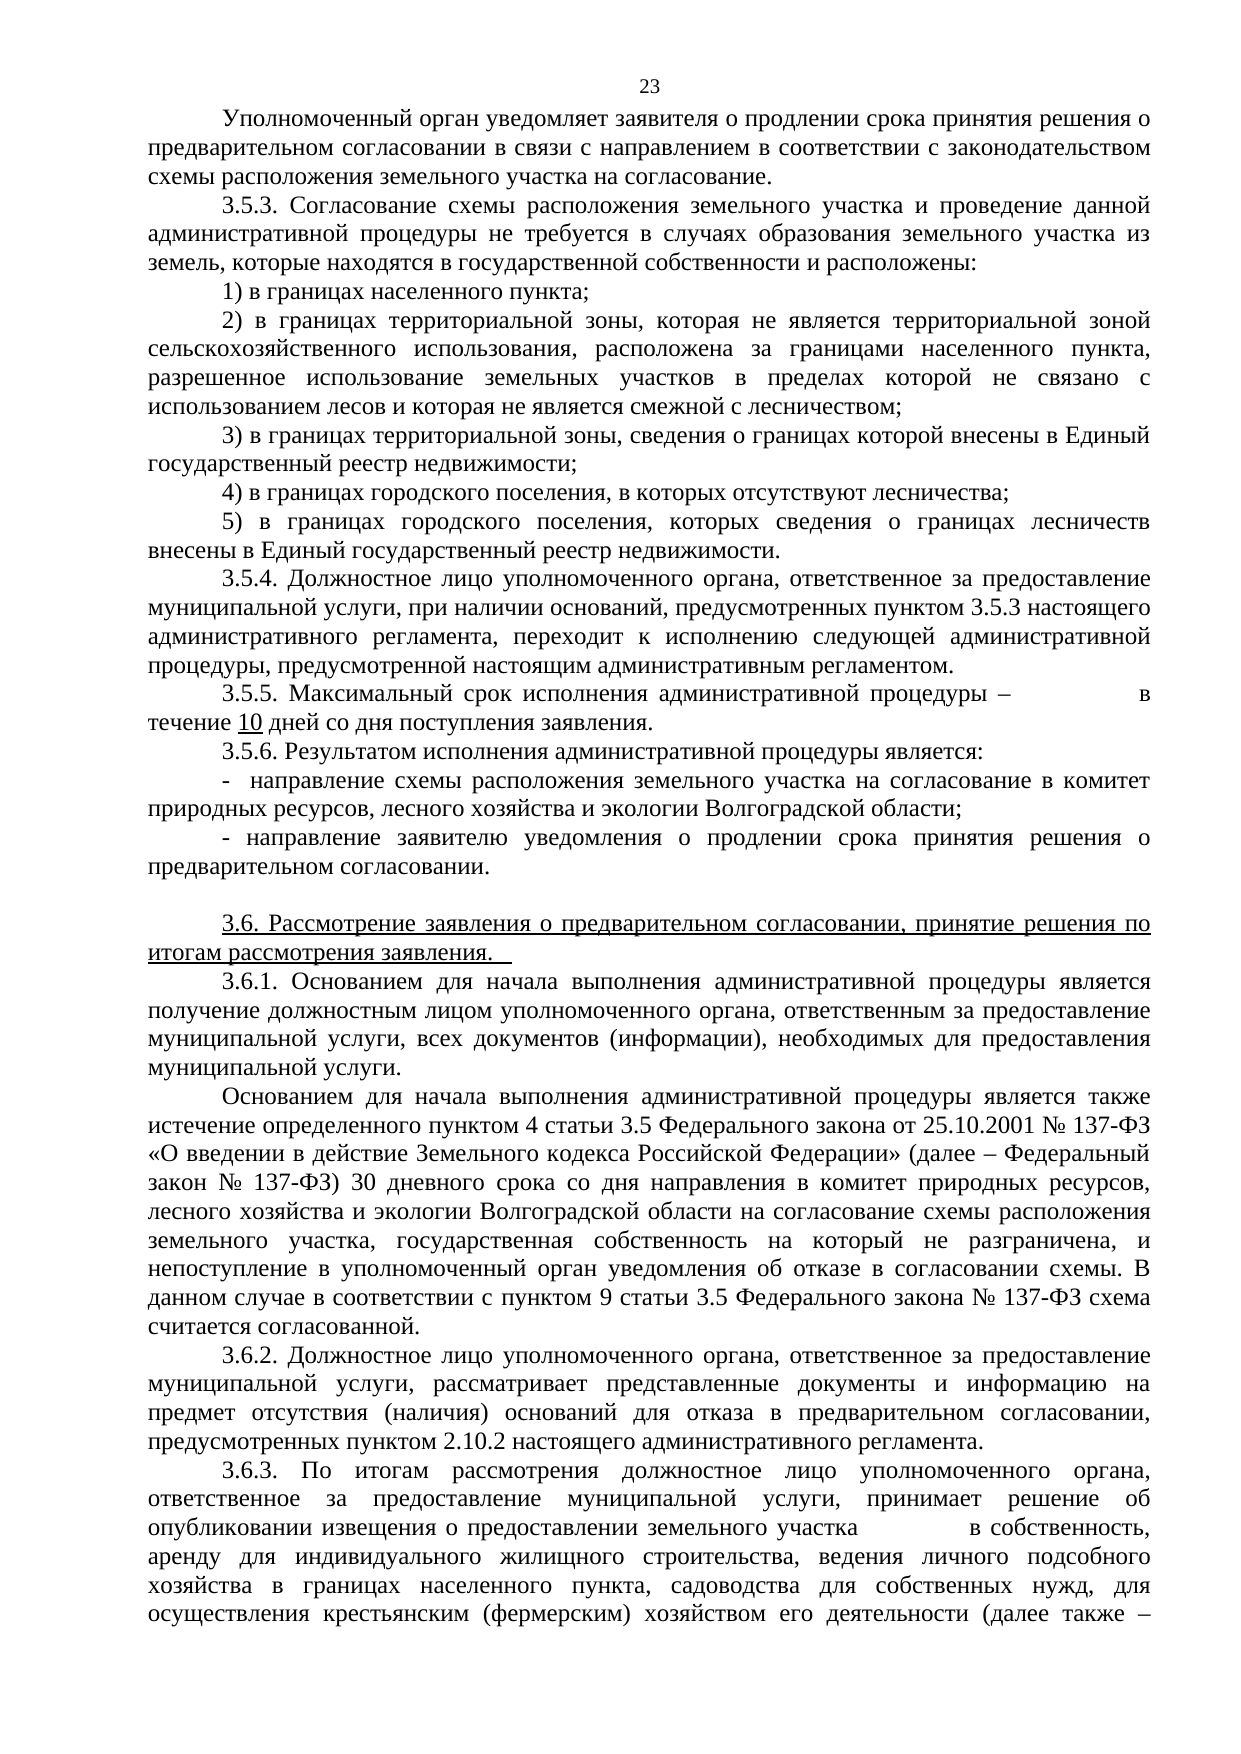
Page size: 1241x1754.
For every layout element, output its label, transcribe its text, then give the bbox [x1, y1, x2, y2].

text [148, 1455, 1152, 1627]
text 3.6. Рассмотрение заявления о предварительном согласовании, принятие решения по итогам рассмотрения заявления. [148, 908, 1152, 966]
text 3.6.1. Основанием для начала выполнения административной процедуры является получение должностным лицом уполномоченного органа, ответственным за предоставление муниципальной услуги, всех документов (информации), необходимых для предоставления муниципальной услуги. [148, 966, 1152, 1081]
text - направление заявителю уведомления о продлении срока принятия решения о предварительном согласовании. [148, 822, 1152, 880]
text Уполномоченный орган уведомляет заявителя о продлении срока принятия решения о предварительном согласовании в связи с направлением в соответствии с законодательством схемы расположения земельного участка на согласование. [148, 103, 1152, 190]
text 1) в границах населенного пункта; [148, 276, 1152, 305]
text Основанием для начала выполнения административной процедуры является также истечение определенного пунктом 4 статьи 3.5 Федерального закона от 25.10.2001 № 137-ФЗ «О введении в действие Земельного кодекса Российской Федерации» (далее – Федеральный закон № 137-ФЗ) 30 дневного срока со дня направления в комитет природных ресурсов, лесного хозяйства и экологии Волгоградской области на согласование схемы расположения земельного участка, государственная собственность на который не разграничена, и непоступление в уполномоченный орган уведомления об отказе в согласовании схемы. В данном случае в соответствии с пунктом 9 статьи 3.5 Федерального закона № 137-ФЗ схема считается согласованной. [148, 1081, 1152, 1340]
text 3.6.2. Должностное лицо уполномоченного органа, ответственное за предоставление муниципальной услуги, рассматривает представленные документы и информацию на предмет отсутствия (наличия) оснований для отказа в предварительном согласовании, предусмотренных пунктом 2.10.2 настоящего административного регламента. [148, 1340, 1152, 1455]
text 2) в границах территориальной зоны, которая не является территориальной зоной сельскохозяйственного использования, расположена за границами населенного пункта, разрешенное использование земельных участков в пределах которой не связано с использованием лесов и которая не является смежной с лесничеством; [148, 305, 1152, 420]
text 3.5.5. Максимальный срок исполнения административной процедуры – в течение 10 дней со дня поступления заявления. [148, 678, 1152, 736]
text 5) в границах городского поселения, которых сведения о границах лесничеств внесены в Единый государственный реестр недвижимости. [148, 506, 1152, 563]
text 3.5.4. Должностное лицо уполномоченного органа, ответственное за предоставление муниципальной услуги, при наличии оснований, предусмотренных пунктом 3.5.3 настоящего административного регламента, переходит к исполнению следующей административной процедуры, предусмотренной настоящим административным регламентом. [148, 563, 1152, 678]
text - направление схемы расположения земельного участка на согласование в комитет природных ресурсов, лесного хозяйства и экологии Волгоградской области; [148, 765, 1152, 822]
text 3) в границах территориальной зоны, сведения о границах которой внесены в Единый государственный реестр недвижимости; [148, 420, 1152, 477]
text 4) в границах городского поселения, в которых отсутствуют лесничества; [148, 477, 1152, 506]
text 3.5.6. Результатом исполнения административной процедуры является: [148, 736, 1152, 765]
text 3.5.3. Согласование схемы расположения земельного участка и проведение данной административной процедуры не требуется в случаях образования земельного участка из земель, которые находятся в государственной собственности и расположены: [148, 190, 1152, 276]
